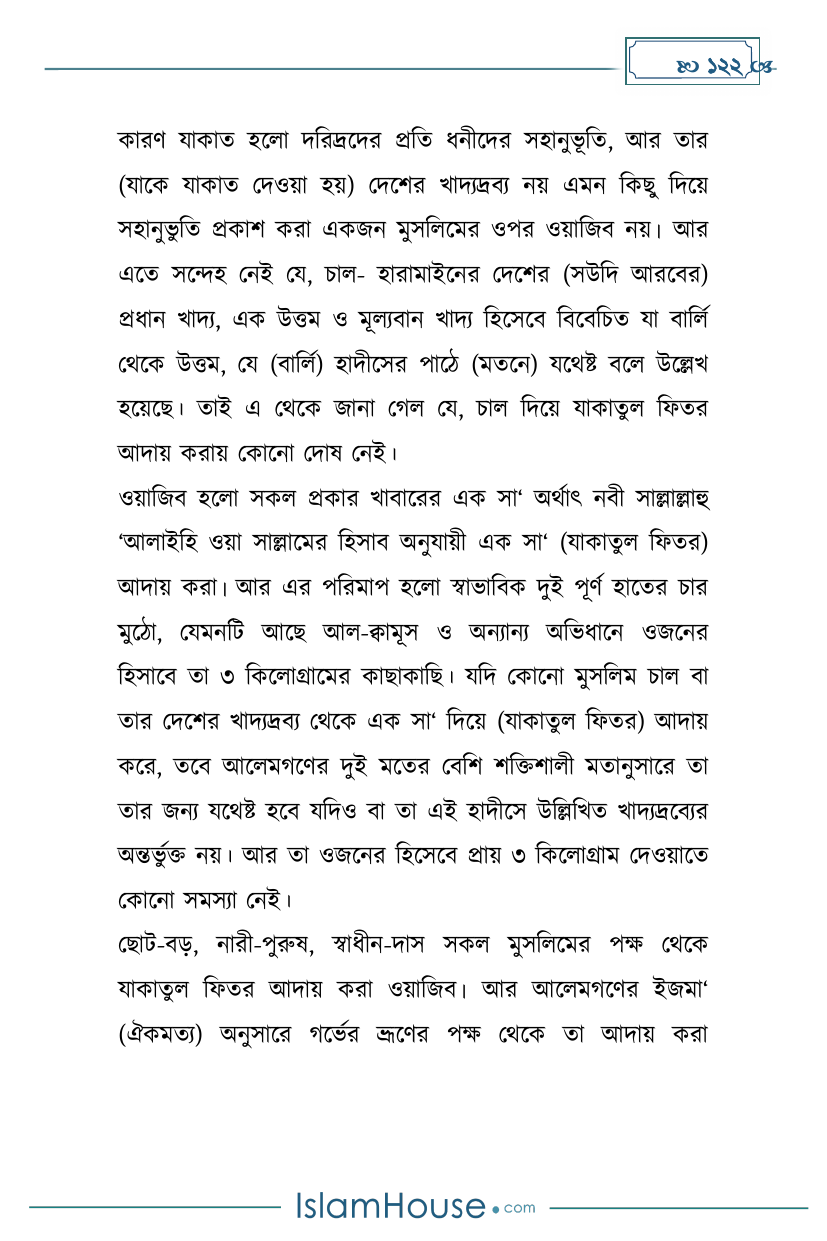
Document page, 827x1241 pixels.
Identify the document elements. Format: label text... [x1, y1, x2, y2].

picture [289, 1187, 809, 1225]
text ওয়াজিব হলো সকল প্রকার খাবারের এক সা‘ অর্থাৎ নবী সাল্লাল্লাহু ‘আলাইহি ওয়া সাল্লামের হিসাব অনুযায়ী এক সা‘ (যাকাতুল ফিতর) আদায় করা। আর এর পরিমাপ হলো স্বাভাবিক দুই পূর্ণ হাতের চার মুঠো, যেমনটি আছে আল-ক্বামূস ও অন্যান্য অভিধানে ওজনের হিসাবে তা ৩ কিলোগ্রামের কাছাকাছি। যদি কোনো মুসলিম চাল বা তার দেশের খাদ্যদ্রব্য থেকে এক সা‘ দিয়ে (যাকাতুল ফিতর) আদায় করে, তবে আলেমগণের দুই মতের বেশি শক্তিশালী মতানুসারে তা তার জন্য যথেষ্ট হবে যদিও বা তা এই হাদীসে উল্লিখিত খাদ্যদ্রব্যের অন্তর্ভুক্ত নয়। আর তা ওজনের হিসেবে প্রায় ৩ কিলোগ্রাম দেওয়াতে কোনো সমস্যা নেই। [118, 476, 709, 919]
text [118, 118, 709, 472]
picture [22, 1186, 281, 1224]
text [118, 922, 709, 1053]
